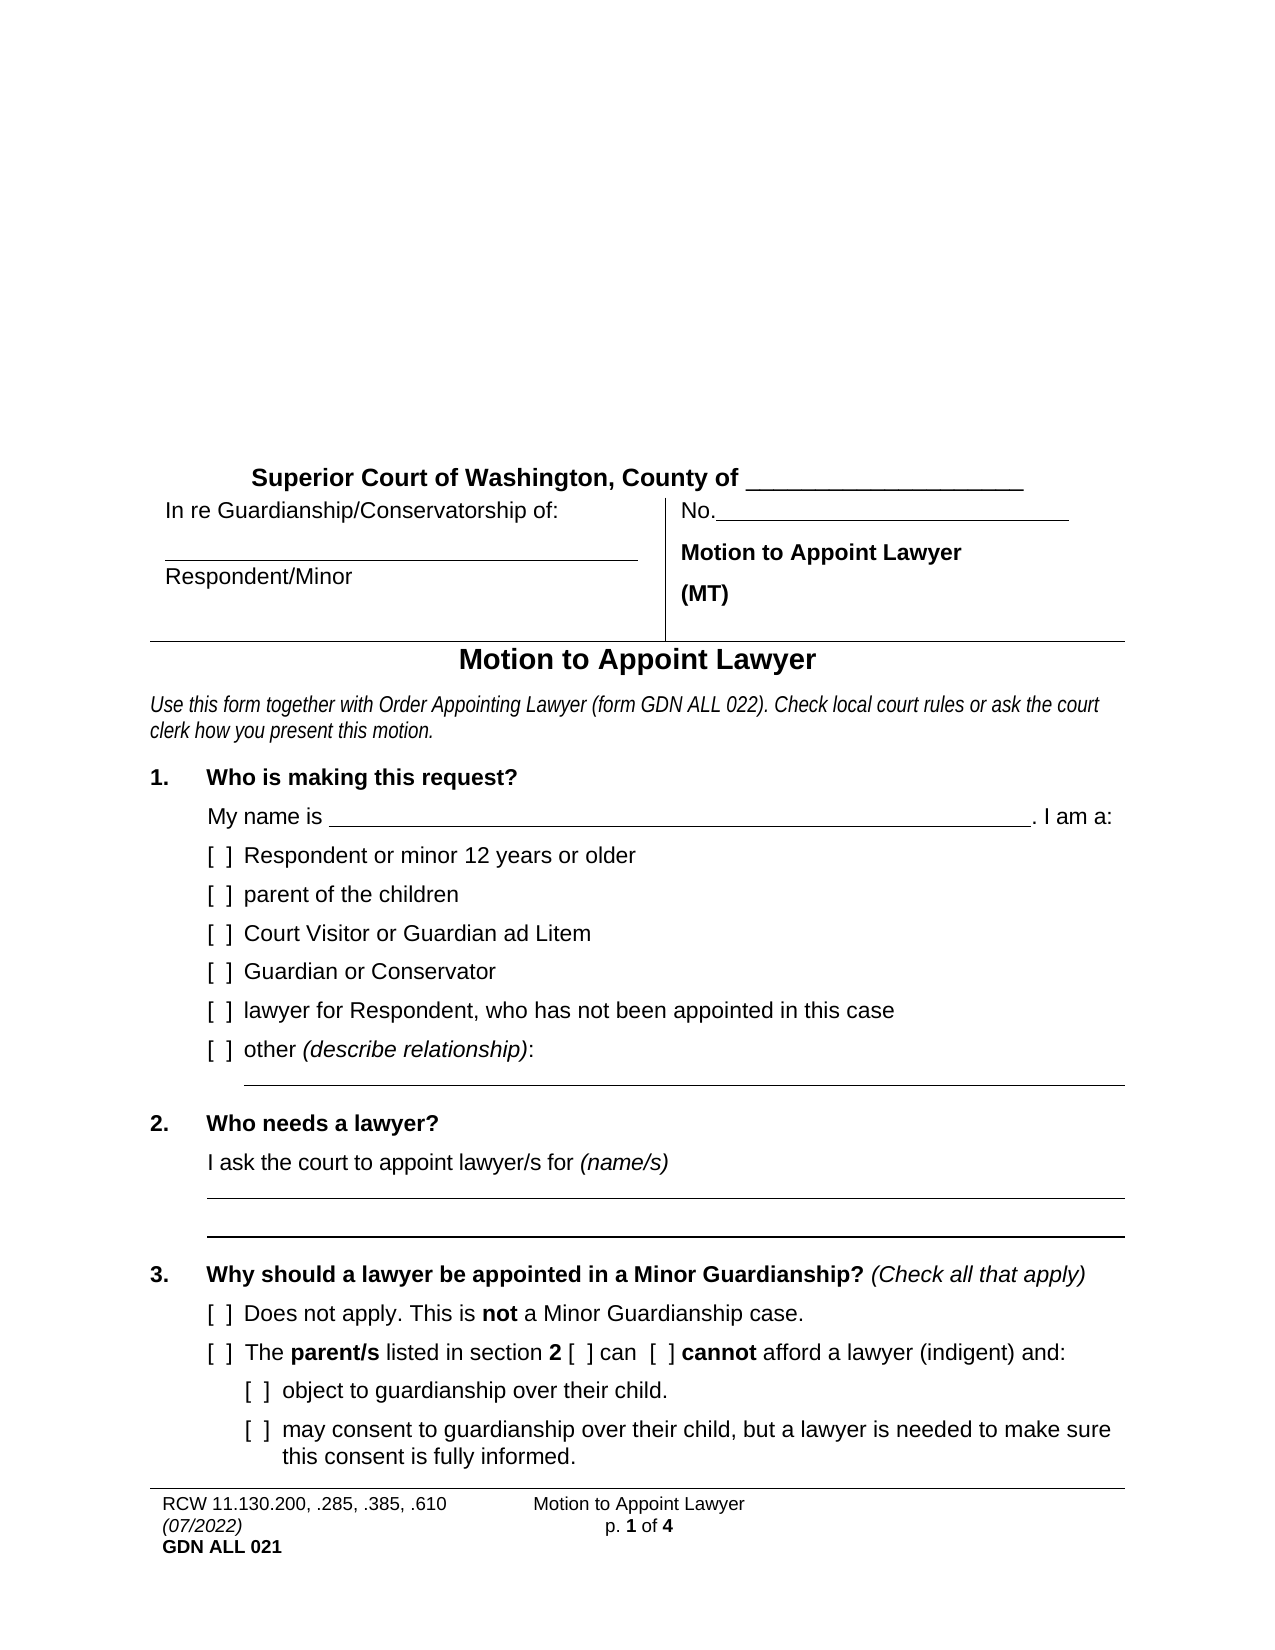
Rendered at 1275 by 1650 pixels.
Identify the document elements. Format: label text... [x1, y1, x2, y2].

text [ ] Court Visitor or Guardian ad Litem [207, 919, 1125, 946]
text [ ] lawyer for Respondent, who has not been appointed in this case [207, 997, 1125, 1023]
text [ ] parent of the children [207, 881, 1125, 907]
text Superior Court of Washington, County of ____________________ [150, 462, 1125, 491]
text [ ] Does not apply. This is not a Minor Guardianship case. [207, 1300, 1125, 1326]
text 1. Who is making this request? [150, 764, 1125, 790]
text I ask the court to appoint lawyer/s for (name/s) [207, 1148, 1125, 1198]
text Motion to Appoint Lawyer [150, 642, 1125, 676]
text [ ] object to guardianship over their child. [244, 1377, 1125, 1404]
text [ ] may consent to guardianship over their child, but a lawyer is needed to make sure this consent is fully informed. [244, 1416, 1125, 1469]
text [ ] Guardian or Conservator [207, 958, 1125, 985]
text [ ] Respondent or minor 12 years or older [207, 842, 1125, 868]
text 3. Why should a lawyer be appointed in a Minor Guardianship? (Check all that apply) [150, 1261, 1125, 1287]
table_header No. Motion to Appoint Lawyer (MT) [666, 498, 1125, 641]
text [ ] The parent/s listed in section 2 [ ] can [ ] cannot afford a lawyer (indigent) and: [207, 1338, 1125, 1365]
text [ ] other (describe relationship): [207, 1036, 1125, 1089]
table_header In re Guardianship/Conservatorship of: Respondent/Minor [150, 498, 665, 641]
text 2. Who needs a lawyer? [150, 1109, 1125, 1136]
text Use this form together with Order Appointing Lawyer (form GDN ALL 022). Check local court rules or ask the court clerk how you present this motion. [150, 691, 1125, 743]
text My name is . I am a: [207, 803, 1125, 829]
